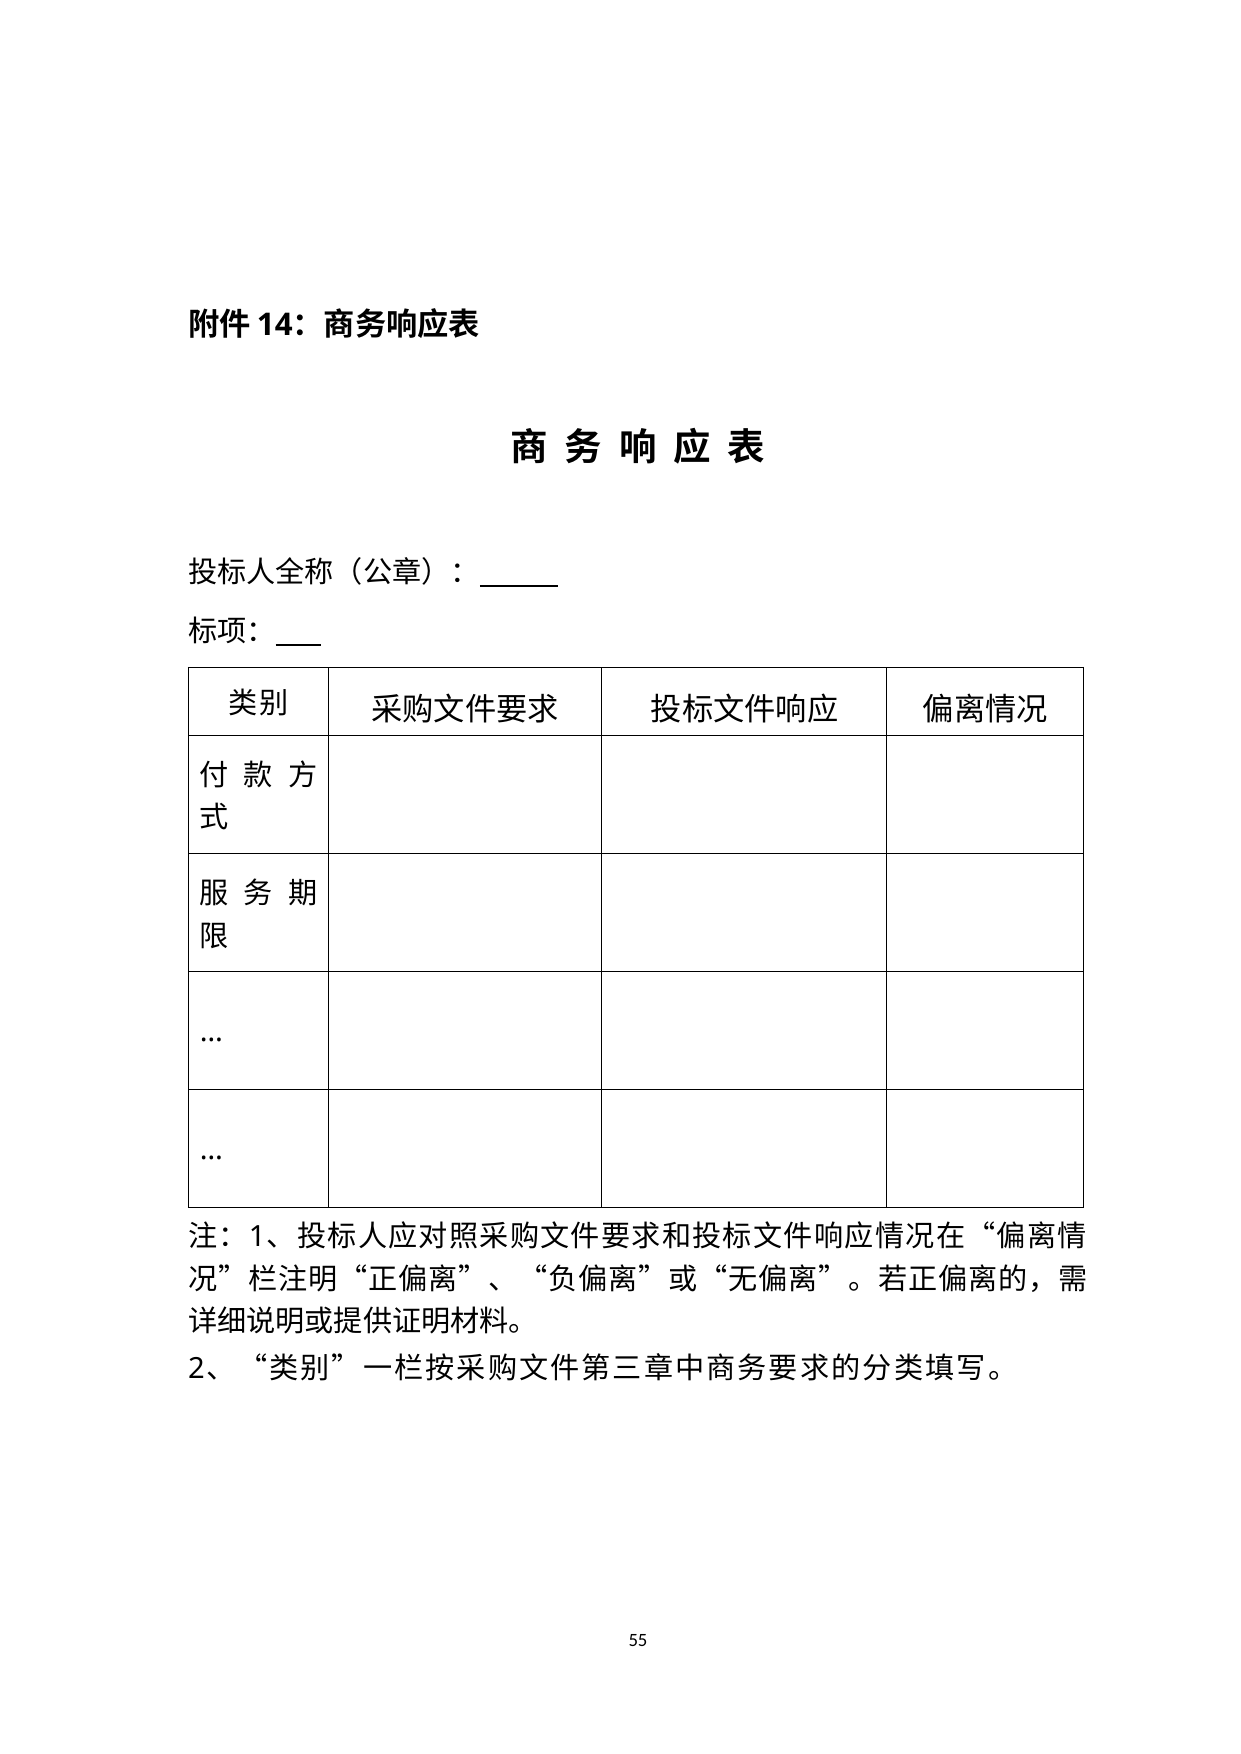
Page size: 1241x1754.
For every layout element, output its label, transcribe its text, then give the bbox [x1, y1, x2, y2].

table_cell [602, 736, 886, 853]
table_header 类别 [189, 668, 328, 734]
text 附件14：商务响应表 [188, 299, 1088, 344]
table_cell [887, 1090, 1083, 1207]
table_cell 付款方式 [189, 736, 328, 853]
text 商 务 响 应 表 [188, 417, 1088, 471]
table_cell [602, 1090, 886, 1207]
table_cell [329, 1090, 601, 1207]
text 注：1、投标人应对照采购文件要求和投标文件响应情况在“偏离情况”栏注明“正偏离”、“负偏离”或“无偏离”。若正偏离的，需详细说明或提供证明材料。 [188, 1213, 1088, 1340]
table_cell [887, 736, 1083, 853]
table_cell … [189, 972, 328, 1089]
table_header 偏离情况 [887, 668, 1083, 734]
table_cell 服务期限 [189, 854, 328, 971]
table_cell [329, 854, 601, 971]
table_cell [887, 972, 1083, 1089]
table_cell … [189, 1090, 328, 1207]
table_cell [329, 972, 601, 1089]
table_cell [602, 972, 886, 1089]
table_cell [602, 854, 886, 971]
text 2、“类别”一栏按采购文件第三章中商务要求的分类填写。 [188, 1345, 1088, 1387]
table_cell [887, 854, 1083, 971]
table_header 投标文件响应 [602, 668, 886, 734]
table_header 采购文件要求 [329, 668, 601, 734]
text 投标人全称（公章）： [188, 549, 1088, 591]
text 标项： [188, 608, 1088, 650]
table_cell [329, 736, 601, 853]
